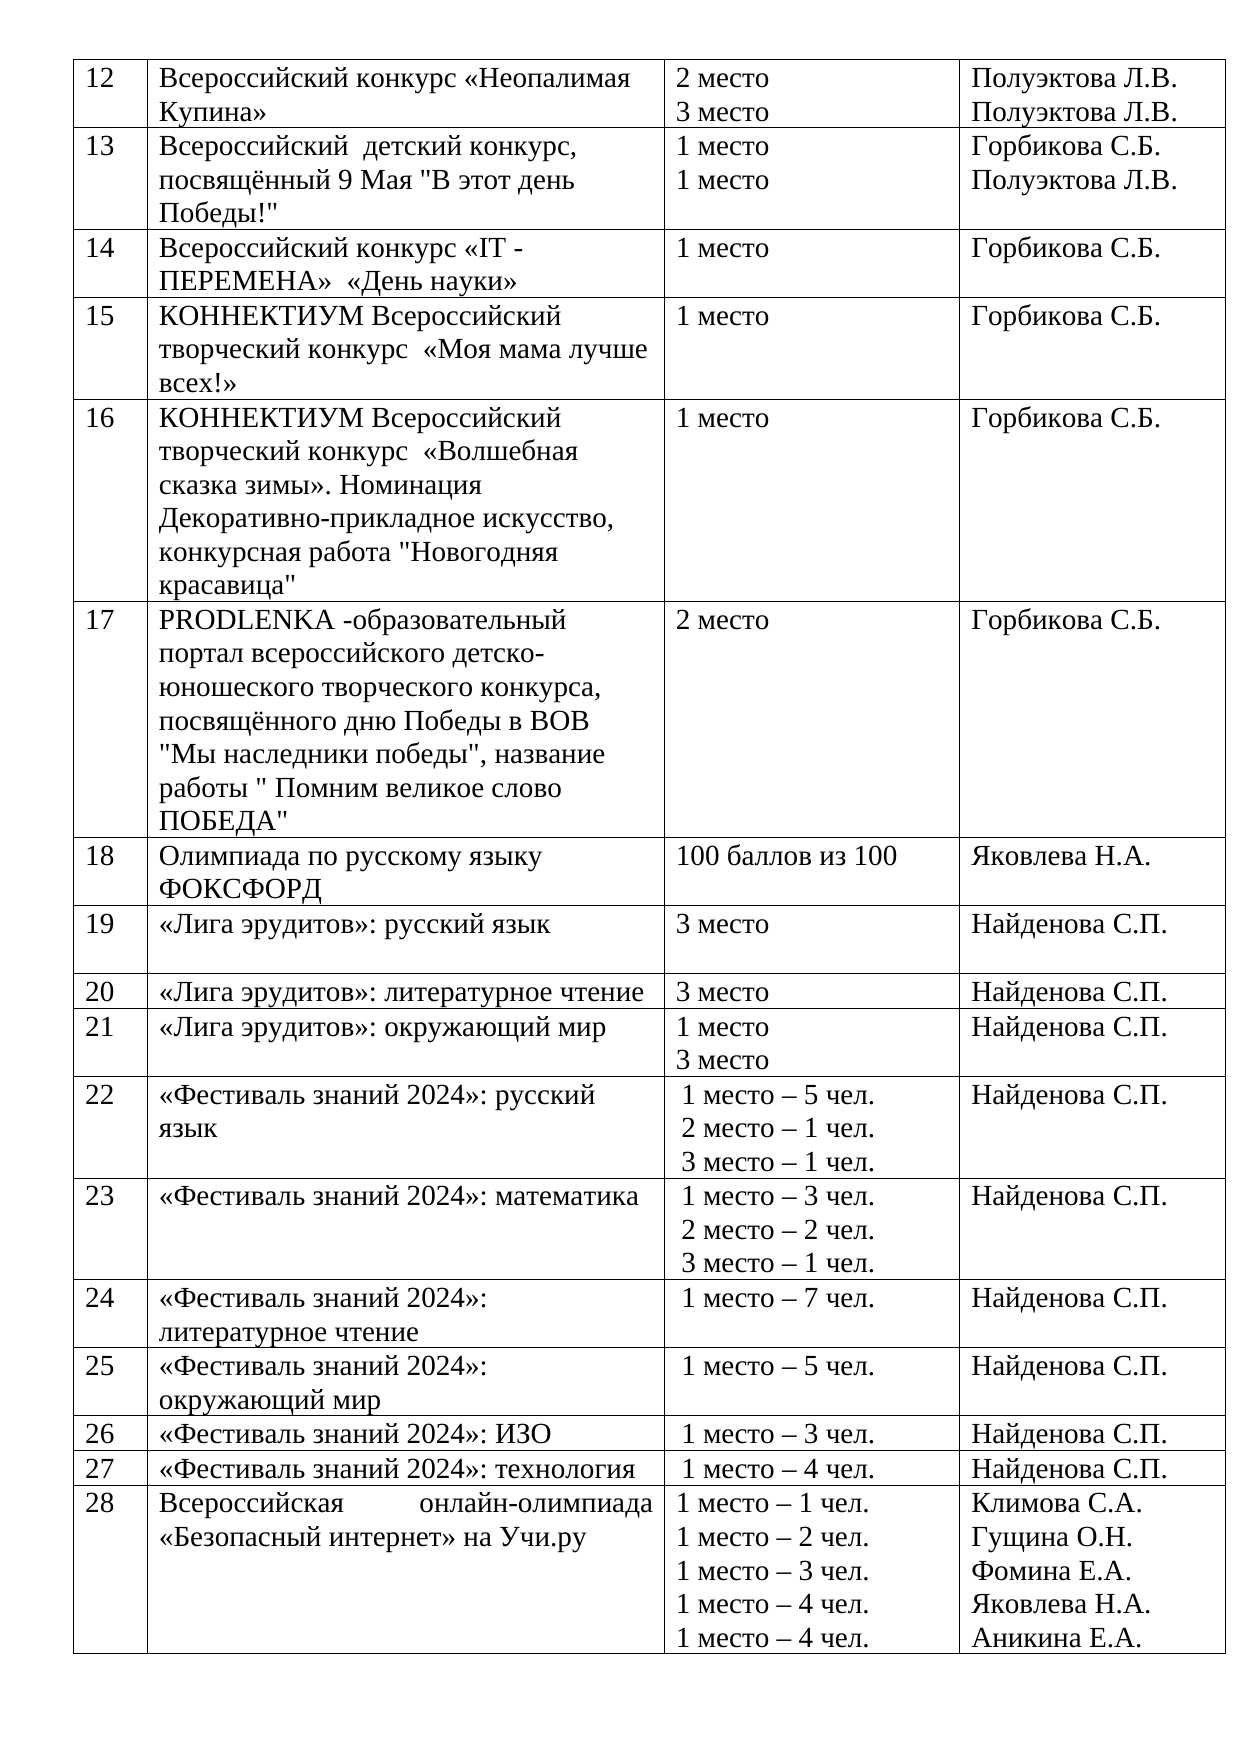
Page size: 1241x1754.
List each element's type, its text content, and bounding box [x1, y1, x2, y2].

table_cell Горбикова С.Б. [960, 602, 1225, 837]
table_cell 3 место [665, 906, 959, 973]
table_cell 1 место – 3 чел. [665, 1416, 959, 1450]
table_cell 17 [74, 602, 147, 837]
table_cell «Фестиваль знаний 2024»: окружающий мир [148, 1348, 664, 1415]
table_cell 16 [74, 400, 147, 601]
table_cell Всероссийский детский конкурс, посвящённый 9 Мая "В этот день Победы!" [148, 128, 664, 229]
table_cell Найденова С.П. [960, 1009, 1225, 1076]
table_cell Найденова С.П. [960, 1179, 1225, 1279]
table_cell 23 [74, 1179, 147, 1279]
table_cell «Фестиваль знаний 2024»: математика [148, 1179, 664, 1279]
table_cell Всероссийский конкурс «IT - ПЕРЕМЕНА» «День науки» [148, 230, 664, 297]
table_cell 12 [74, 60, 147, 127]
table_cell «Фестиваль знаний 2024»: технология [148, 1451, 664, 1484]
table_cell 20 [74, 974, 147, 1008]
table_cell 21 [74, 1009, 147, 1076]
table_cell 1 место – 5 чел. 2 место – 1 чел. 3 место – 1 чел. [665, 1077, 959, 1177]
table_cell 28 [74, 1486, 147, 1653]
table_cell Всероссийский конкурс «Неопалимая Купина» [148, 60, 664, 127]
table_cell 1 место 1 место [665, 128, 959, 229]
table_cell Найденова С.П. [960, 1280, 1225, 1347]
table_cell PRODLENKA -образовательный портал всероссийского детско-юношеского творческого конкурса, посвящённого дню Победы в ВОВ "Мы наследники победы", название работы " Помним великое слово ПОБЕДА" [148, 602, 664, 837]
table_cell Найденова С.П. [960, 1348, 1225, 1415]
table_cell 1 место – 4 чел. [665, 1451, 959, 1484]
table_cell Найденова С.П. [960, 1451, 1225, 1484]
table_cell Найденова С.П. [960, 906, 1225, 973]
table_cell Горбикова С.Б. [960, 230, 1225, 297]
table_cell «Фестиваль знаний 2024»: литературное чтение [148, 1280, 664, 1347]
table_cell «Фестиваль знаний 2024»: ИЗО [148, 1416, 664, 1450]
table_cell Горбикова С.Б. [960, 400, 1225, 601]
table_cell 2 место [665, 602, 959, 837]
table_cell 1 место 3 место [665, 1009, 959, 1076]
table_cell Яковлева Н.А. [960, 838, 1225, 905]
table_cell 14 [74, 230, 147, 297]
table_cell 22 [74, 1077, 147, 1177]
table_cell 18 [74, 838, 147, 905]
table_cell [148, 1486, 664, 1653]
table_cell 19 [74, 906, 147, 973]
table_cell «Лига эрудитов»: литературное чтение [148, 974, 664, 1008]
table_cell 15 [74, 298, 147, 399]
table_cell 2 место 3 место [665, 60, 959, 127]
table_cell Найденова С.П. [960, 1077, 1225, 1177]
table_cell «Фестиваль знаний 2024»: русский язык [148, 1077, 664, 1177]
table_cell 1 место [665, 298, 959, 399]
table_cell 26 [74, 1416, 147, 1450]
table_cell «Лига эрудитов»: русский язык [148, 906, 664, 973]
table_cell 24 [74, 1280, 147, 1347]
table_cell Найденова С.П. [960, 974, 1225, 1008]
table_cell КОННЕКТИУМ Всероссийский творческий конкурс «Моя мама лучше всех!» [148, 298, 664, 399]
table_cell КОННЕКТИУМ Всероссийский творческий конкурс «Волшебная сказка зимы». Номинация Декоративно-прикладное искусство, конкурсная работа "Новогодняя красавица" [148, 400, 664, 601]
table_cell Горбикова С.Б. Полуэктова Л.В. [960, 128, 1225, 229]
table_cell Найденова С.П. [960, 1416, 1225, 1450]
table_cell Полуэктова Л.В. Полуэктова Л.В. [960, 60, 1225, 127]
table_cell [665, 1486, 959, 1653]
table_cell 27 [74, 1451, 147, 1484]
table_cell 1 место [665, 400, 959, 601]
table_cell 100 баллов из 100 [665, 838, 959, 905]
table_cell Олимпиада по русскому языку ФОКСФОРД [148, 838, 664, 905]
table_cell 1 место – 7 чел. [665, 1280, 959, 1347]
table_cell 1 место – 5 чел. [665, 1348, 959, 1415]
table_cell 3 место [665, 974, 959, 1008]
table_cell «Лига эрудитов»: окружающий мир [148, 1009, 664, 1076]
table_cell 1 место – 3 чел. 2 место – 2 чел. 3 место – 1 чел. [665, 1179, 959, 1279]
table_cell 25 [74, 1348, 147, 1415]
table_cell 13 [74, 128, 147, 229]
table_cell Горбикова С.Б. [960, 298, 1225, 399]
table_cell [960, 1486, 1225, 1653]
table_cell 1 место [665, 230, 959, 297]
